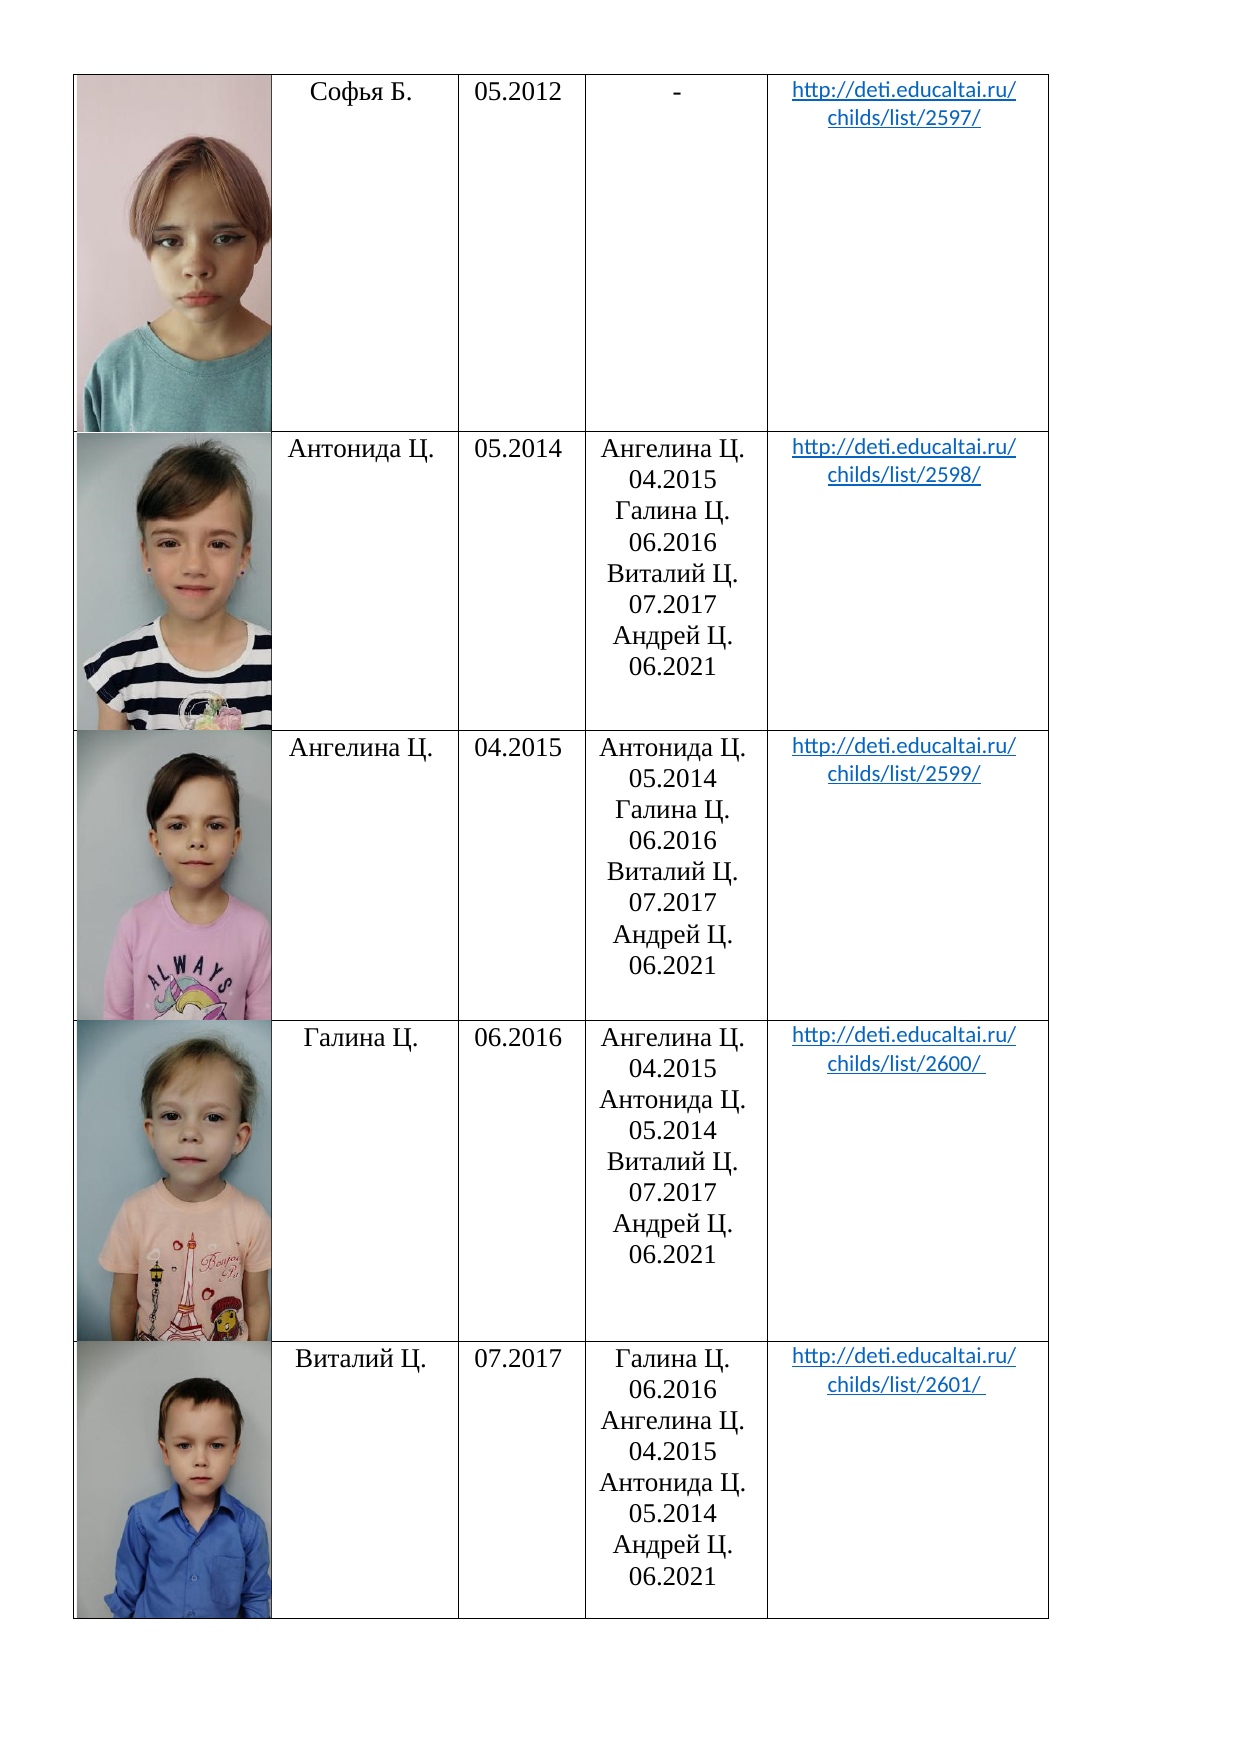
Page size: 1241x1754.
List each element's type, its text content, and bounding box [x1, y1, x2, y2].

table_cell Ангелина Ц. 04.2015 Антонида Ц. 05.2014 Виталий Ц. 07.2017 Андрей Ц. 06.2021 [586, 1021, 767, 1341]
table_cell Галина Ц. [272, 1021, 458, 1341]
table_cell Галина Ц. 06.2016 Ангелина Ц. 04.2015 Антонида Ц. 05.2014 Андрей Ц. 06.2021 [586, 1342, 767, 1618]
table_cell 05.2014 [459, 432, 585, 730]
table_cell Софья Б. [272, 75, 458, 431]
picture [76, 75, 272, 432]
picture [76, 433, 272, 1618]
table_cell - [586, 75, 767, 431]
table_cell Виталий Ц. [272, 1342, 458, 1618]
table_cell 04.2015 [459, 731, 585, 1019]
table_cell Антонида Ц. [272, 432, 458, 730]
table_cell http://deti.educaltai.ru/childs/list/2597/ [768, 75, 1048, 431]
table_cell Ангелина Ц. [272, 731, 458, 1019]
table_cell http://deti.educaltai.ru/childs/list/2598/ [768, 432, 1048, 730]
table_cell Ангелина Ц. 04.2015 Галина Ц. 06.2016 Виталий Ц. 07.2017 Андрей Ц. 06.2021 [586, 432, 767, 730]
table_cell http://deti.educaltai.ru/childs/list/2600/ [768, 1021, 1048, 1341]
table_cell http://deti.educaltai.ru/childs/list/2599/ [768, 731, 1048, 1019]
table_cell 06.2016 [459, 1021, 585, 1341]
table_cell http://deti.educaltai.ru/childs/list/2601/ [768, 1342, 1048, 1618]
table_cell Антонида Ц. 05.2014 Галина Ц. 06.2016 Виталий Ц. 07.2017 Андрей Ц. 06.2021 [586, 731, 767, 1019]
table_cell 05.2012 [459, 75, 585, 431]
table_cell 07.2017 [459, 1342, 585, 1618]
